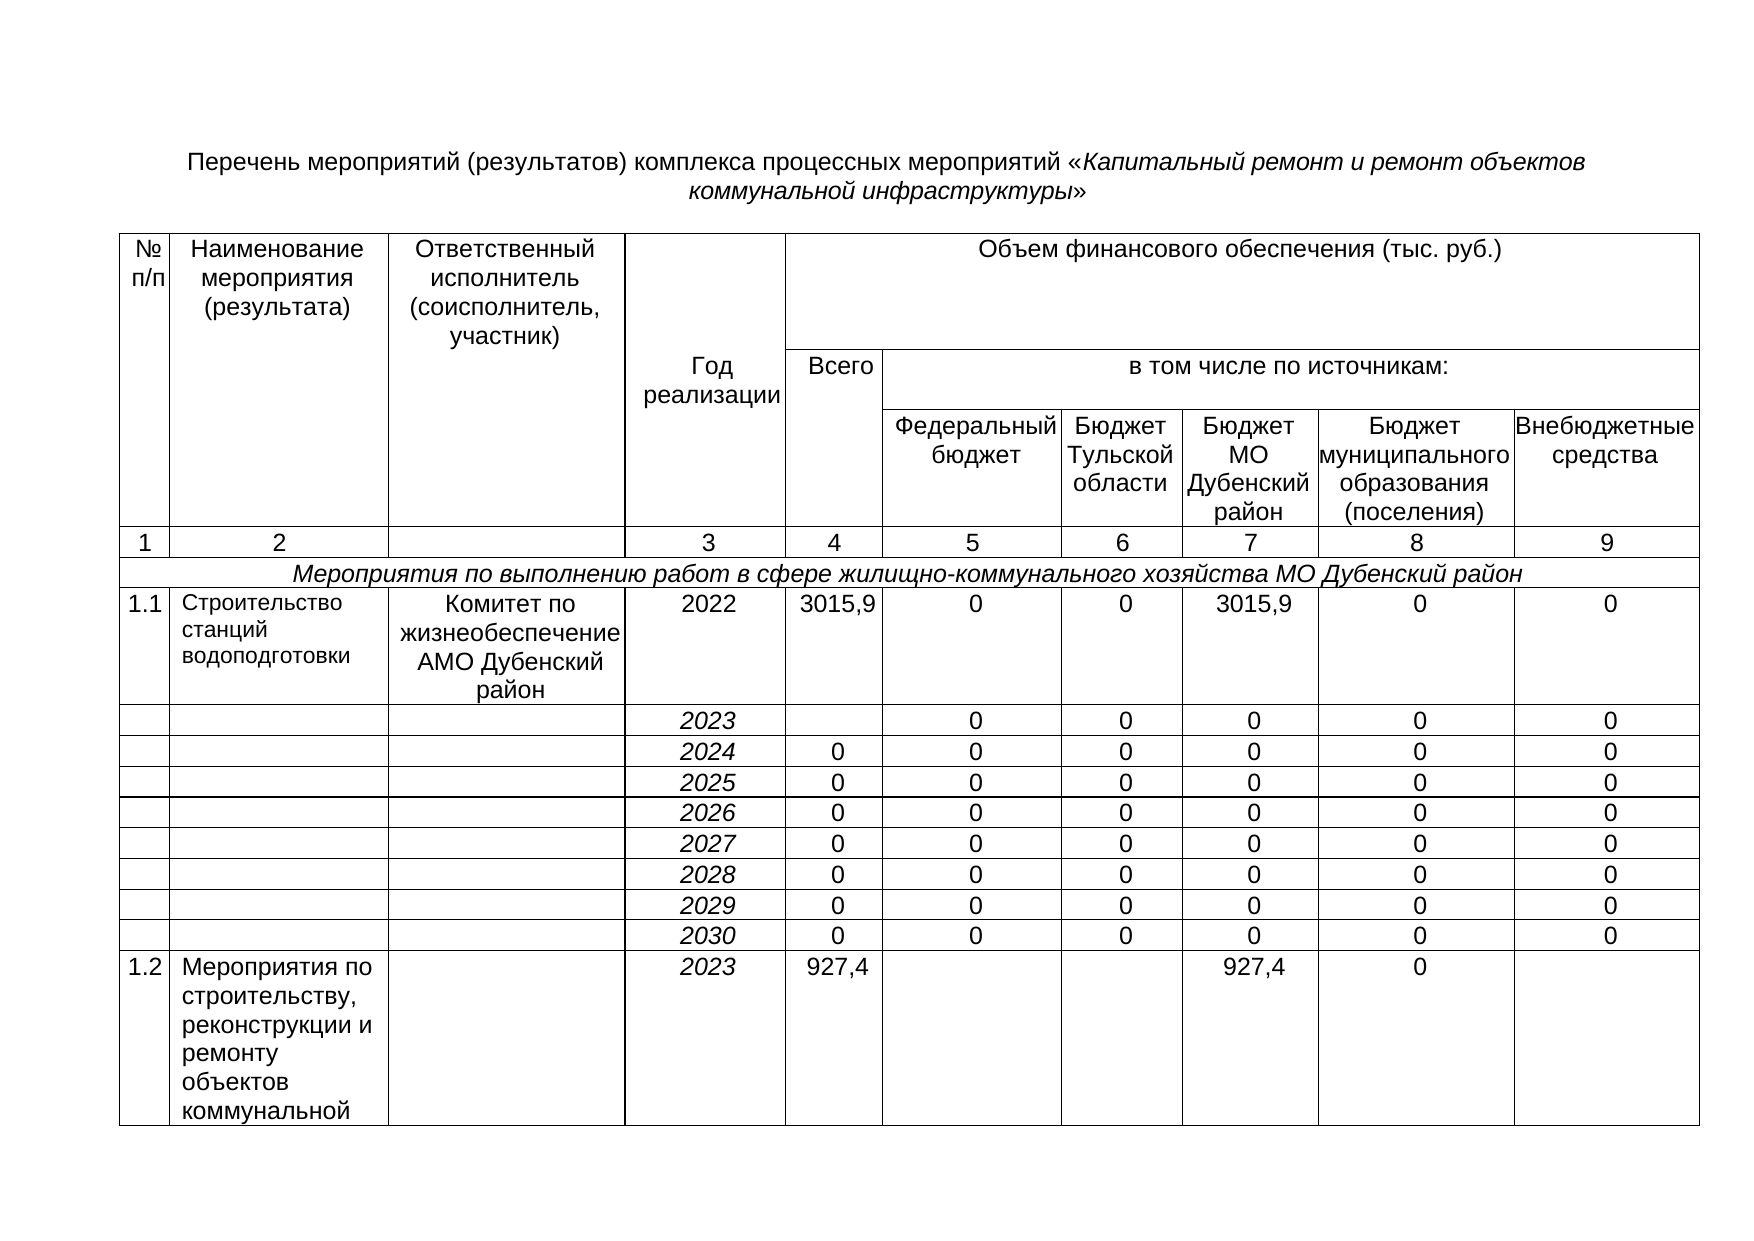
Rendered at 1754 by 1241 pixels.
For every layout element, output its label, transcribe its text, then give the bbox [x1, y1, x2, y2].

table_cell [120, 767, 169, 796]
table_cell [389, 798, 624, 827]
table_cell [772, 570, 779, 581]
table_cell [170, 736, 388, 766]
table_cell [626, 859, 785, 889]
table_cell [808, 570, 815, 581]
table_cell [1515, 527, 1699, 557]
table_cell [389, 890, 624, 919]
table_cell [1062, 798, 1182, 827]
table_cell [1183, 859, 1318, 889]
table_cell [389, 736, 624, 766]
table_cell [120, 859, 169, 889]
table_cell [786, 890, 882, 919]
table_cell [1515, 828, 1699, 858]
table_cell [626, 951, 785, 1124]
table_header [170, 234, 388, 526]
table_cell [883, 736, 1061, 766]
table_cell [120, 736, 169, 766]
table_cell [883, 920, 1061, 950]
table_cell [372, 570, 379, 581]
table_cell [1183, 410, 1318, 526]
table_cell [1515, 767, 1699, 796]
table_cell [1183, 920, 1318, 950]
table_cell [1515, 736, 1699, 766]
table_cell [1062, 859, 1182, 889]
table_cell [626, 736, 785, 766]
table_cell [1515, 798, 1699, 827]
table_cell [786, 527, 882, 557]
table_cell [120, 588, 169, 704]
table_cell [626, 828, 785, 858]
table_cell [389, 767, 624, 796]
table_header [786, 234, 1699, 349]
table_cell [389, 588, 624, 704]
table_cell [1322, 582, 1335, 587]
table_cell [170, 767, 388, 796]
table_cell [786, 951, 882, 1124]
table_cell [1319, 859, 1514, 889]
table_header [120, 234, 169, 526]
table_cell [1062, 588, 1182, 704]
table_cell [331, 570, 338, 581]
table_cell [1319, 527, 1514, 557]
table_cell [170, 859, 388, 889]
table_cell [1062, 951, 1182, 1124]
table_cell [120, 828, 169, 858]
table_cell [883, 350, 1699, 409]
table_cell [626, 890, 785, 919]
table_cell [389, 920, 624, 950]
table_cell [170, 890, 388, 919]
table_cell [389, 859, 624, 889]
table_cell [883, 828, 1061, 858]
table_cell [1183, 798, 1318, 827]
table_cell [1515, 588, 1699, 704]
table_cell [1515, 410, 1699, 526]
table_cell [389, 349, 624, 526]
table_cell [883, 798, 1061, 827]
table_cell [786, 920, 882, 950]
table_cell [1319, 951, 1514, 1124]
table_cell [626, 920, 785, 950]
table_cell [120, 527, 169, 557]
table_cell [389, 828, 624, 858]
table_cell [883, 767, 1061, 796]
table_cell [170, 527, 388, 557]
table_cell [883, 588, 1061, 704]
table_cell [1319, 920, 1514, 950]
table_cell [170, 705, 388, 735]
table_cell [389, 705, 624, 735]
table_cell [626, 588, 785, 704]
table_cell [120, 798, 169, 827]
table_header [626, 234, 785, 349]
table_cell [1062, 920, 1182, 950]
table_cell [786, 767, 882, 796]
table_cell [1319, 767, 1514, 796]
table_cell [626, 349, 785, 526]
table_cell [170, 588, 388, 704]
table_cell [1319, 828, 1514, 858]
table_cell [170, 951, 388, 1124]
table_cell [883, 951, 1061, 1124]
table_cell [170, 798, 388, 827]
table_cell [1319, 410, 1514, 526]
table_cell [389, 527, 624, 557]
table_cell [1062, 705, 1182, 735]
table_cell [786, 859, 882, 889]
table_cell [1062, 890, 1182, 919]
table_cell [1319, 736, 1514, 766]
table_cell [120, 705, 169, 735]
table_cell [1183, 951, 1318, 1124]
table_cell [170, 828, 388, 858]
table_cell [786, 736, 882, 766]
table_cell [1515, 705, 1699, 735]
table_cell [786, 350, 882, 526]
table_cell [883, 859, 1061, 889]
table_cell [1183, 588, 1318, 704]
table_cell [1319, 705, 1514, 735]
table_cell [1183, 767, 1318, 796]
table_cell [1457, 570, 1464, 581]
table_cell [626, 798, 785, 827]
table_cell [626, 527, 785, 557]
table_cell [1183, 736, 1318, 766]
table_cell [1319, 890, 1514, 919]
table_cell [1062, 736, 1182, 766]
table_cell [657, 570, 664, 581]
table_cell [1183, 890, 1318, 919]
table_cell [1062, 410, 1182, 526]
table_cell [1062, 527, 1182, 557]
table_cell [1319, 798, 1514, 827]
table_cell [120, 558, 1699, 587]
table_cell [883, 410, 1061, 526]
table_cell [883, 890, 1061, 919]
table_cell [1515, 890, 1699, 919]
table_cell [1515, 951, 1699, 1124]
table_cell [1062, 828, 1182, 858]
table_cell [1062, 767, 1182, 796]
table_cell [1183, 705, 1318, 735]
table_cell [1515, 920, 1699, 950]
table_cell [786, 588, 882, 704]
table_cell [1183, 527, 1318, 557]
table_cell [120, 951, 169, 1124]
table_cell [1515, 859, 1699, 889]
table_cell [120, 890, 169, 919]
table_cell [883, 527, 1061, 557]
text Перечень мероприятий (результатов) комплекса процессных мероприятий «Капитальный ремонт и ремонт объектов коммунальной инфраструктуры» [118, 147, 1656, 204]
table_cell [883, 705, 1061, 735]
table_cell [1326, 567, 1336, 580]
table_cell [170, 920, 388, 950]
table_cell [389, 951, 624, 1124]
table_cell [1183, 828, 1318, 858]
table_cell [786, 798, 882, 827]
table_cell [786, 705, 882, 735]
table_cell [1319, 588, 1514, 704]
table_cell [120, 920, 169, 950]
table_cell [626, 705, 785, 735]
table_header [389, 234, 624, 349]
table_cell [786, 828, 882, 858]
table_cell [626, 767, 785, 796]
